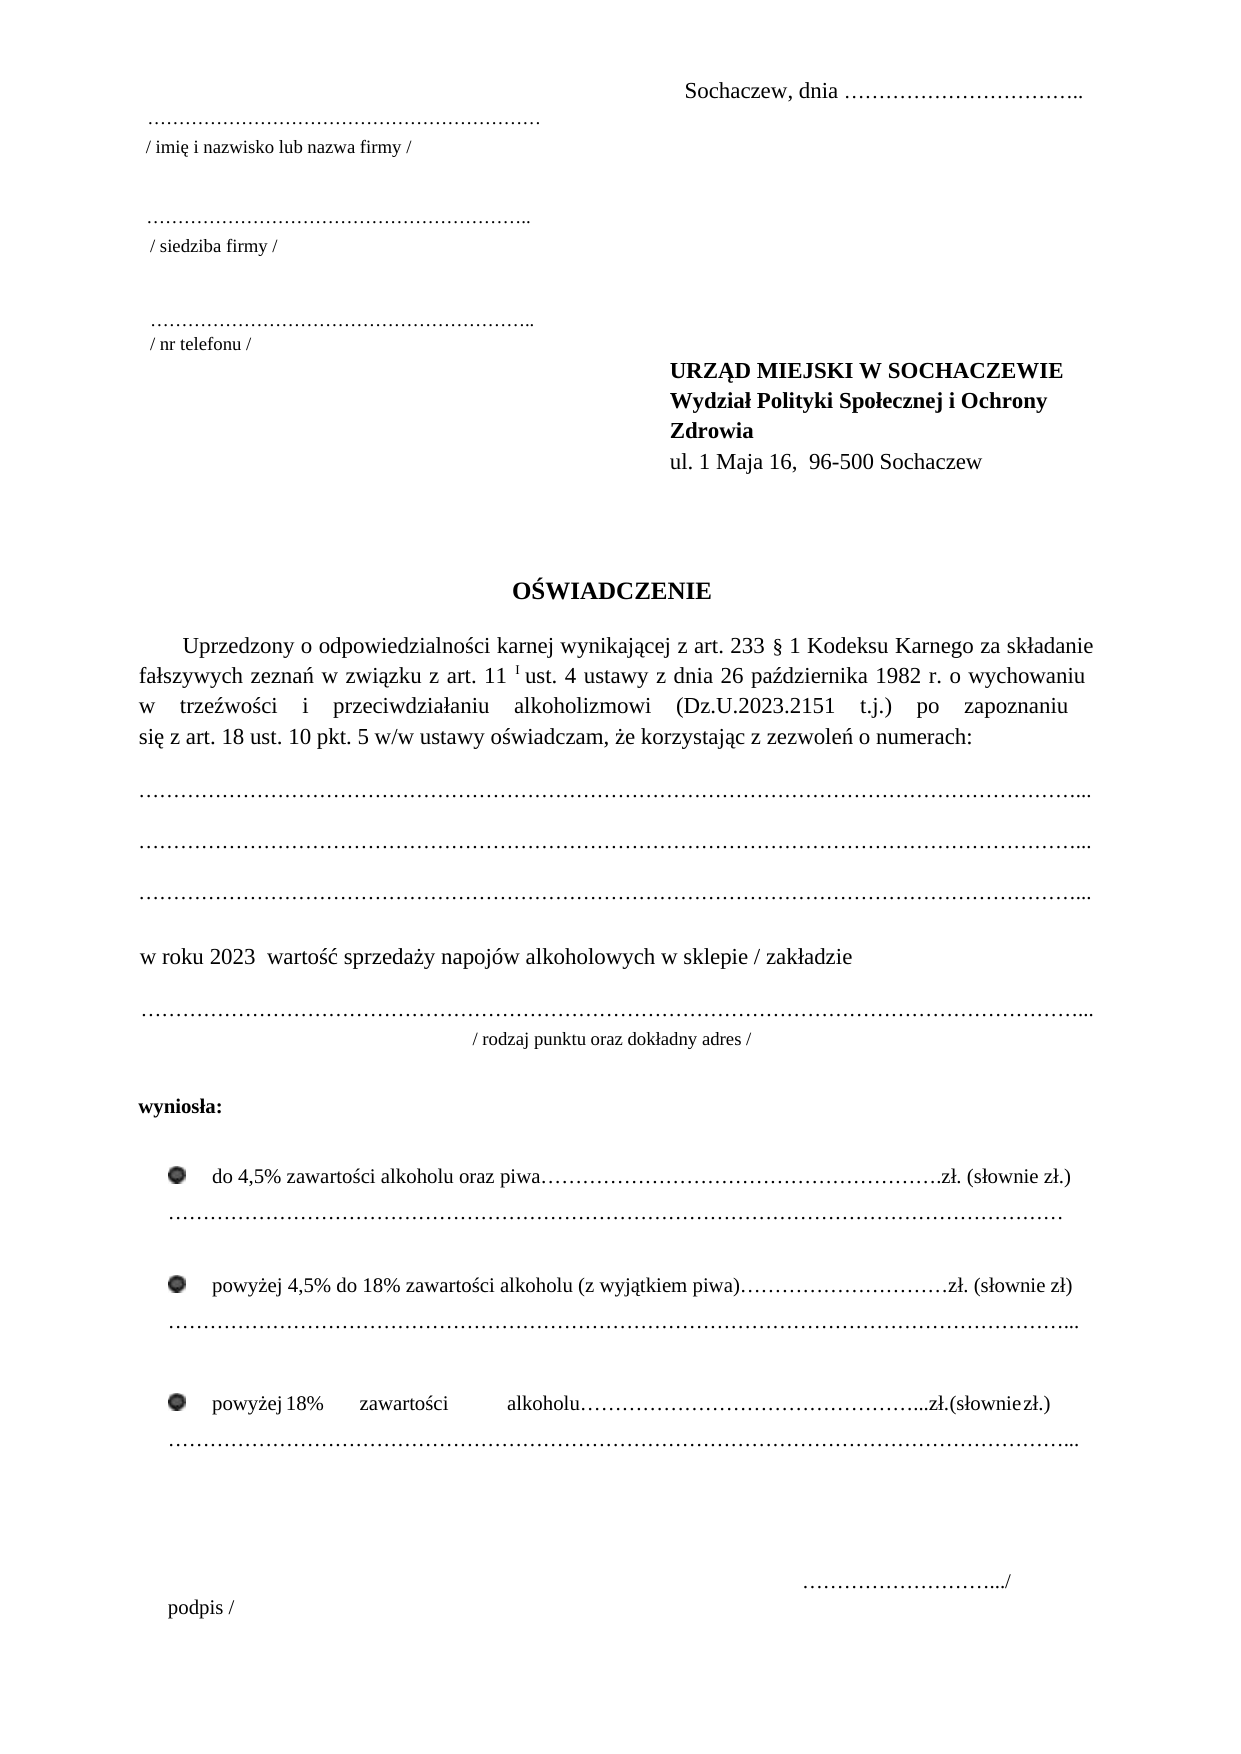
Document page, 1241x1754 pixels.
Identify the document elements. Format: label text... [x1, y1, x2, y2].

text Uprzedzony o odpowiedzialności karnej wynikającej z art. 233 § 1 Kodeksu Karnego za składanie fałszywych zeznań w związku z art. 11 I ust. 4 ustawy z dnia 26 października 1982 r. o wychowaniu w trzeźwości i przeciwdziałaniu alkoholizmowi (Dz.U.2023.2151 t.j.) po zapoznaniu się z art. 18 ust. 10 pkt. 5 w/w ustawy oświadczam, że korzystając z zezwoleń o numerach: [139, 632, 1094, 749]
picture [168, 1275, 186, 1293]
text Wydział Polityki Społecznej i Ochrony Zdrowia [669, 387, 1083, 444]
text Sochaczew, dnia …………………………….. [684, 78, 1094, 104]
text …………………………………………………………………………………………………………………... [168, 1427, 1082, 1451]
text ………………………………………………………………………………………………………………………... [138, 829, 1094, 853]
text / imię i nazwisko lub nazwa firmy / [146, 136, 1094, 157]
text ………………………………………………………………………………………………………………………... [138, 880, 1094, 904]
list powyżej 4,5% do 18% zawartości alkoholu (z wyjątkiem piwa)…………………………zł. (słownie zł) [168, 1273, 1082, 1297]
subtitle OŚWIADCZENIE [138, 576, 1086, 605]
picture [168, 1393, 186, 1411]
text ul. 1 Maja 16, 96-500 Sochaczew [669, 448, 1083, 474]
text …………………………………………………….. [150, 309, 1094, 330]
text ……………………………………………………… [147, 107, 1094, 128]
text w roku 2023 wartość sprzedaży napojów alkoholowych w sklepie / zakładzie [139, 943, 1094, 970]
text …………………………………………………………………………………………………………………... [168, 1309, 1082, 1333]
text ……………………….../ podpis / [168, 1569, 1082, 1619]
text …………………………………………………….. [146, 206, 1094, 227]
text / siedziba firmy / [150, 235, 1094, 257]
text wyniosła: [138, 1094, 1086, 1118]
list powyżej 18% zawartości alkoholu…………………………………………...zł. (słownie zł.) [168, 1391, 1082, 1415]
picture [168, 1166, 186, 1184]
text ………………………………………………………………………………………………………………………... [138, 778, 1094, 802]
text ………………………………………………………………………………………………………………… [168, 1200, 1082, 1224]
list do 4,5% zawartości alkoholu oraz piwa………………………………………………….zł. (słownie zł.) [168, 1164, 1082, 1188]
text URZĄD MIEJSKI W SOCHACZEWIE [669, 357, 1083, 383]
text / rodzaj punktu oraz dokładny adres / [138, 1028, 1086, 1049]
text ………………………………………………………………………………………………………………………... [140, 997, 1094, 1021]
text / nr telefonu / [150, 333, 1094, 354]
